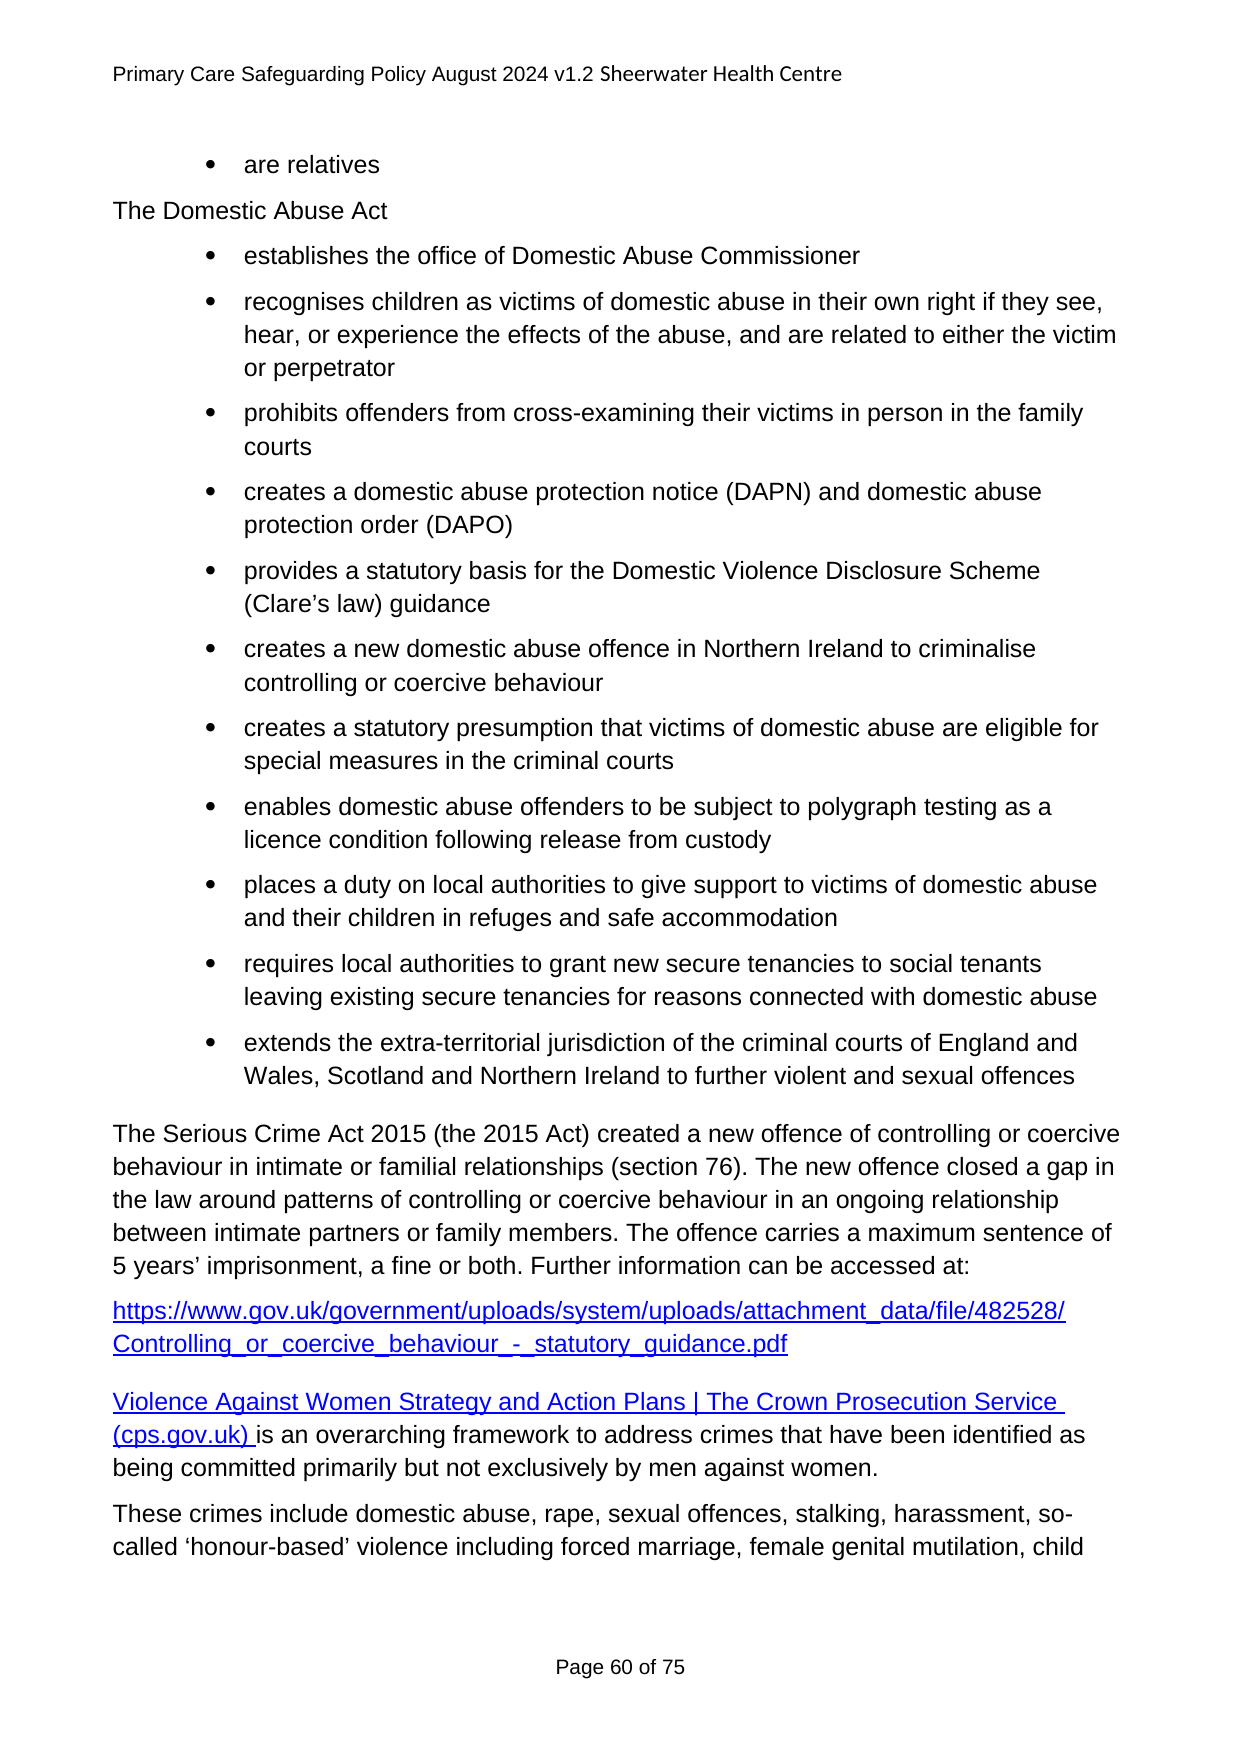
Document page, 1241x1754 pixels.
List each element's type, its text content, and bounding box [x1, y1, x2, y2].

text Violence Against Women Strategy and Action Plans | The Crown Prosecution Service (cps.gov.uk) is an overarching framework to address crimes that have been identified as being committed primarily but not exclusively by men against women. [112, 1387, 1128, 1482]
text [112, 1499, 1128, 1561]
list are relatives [206, 150, 1128, 179]
list extends the extra-territorial jurisdiction of the criminal courts of England and Wales, Scotland and Northern Ireland to further violent and sexual offences [206, 1028, 1128, 1089]
list creates a domestic abuse protection notice (DAPN) and domestic abuse protection order (DAPO) [206, 477, 1128, 539]
list establishes the office of Domestic Abuse Commissioner [206, 241, 1128, 270]
list recognises children as victims of domestic abuse in their own right if they see, hear, or experience the effects of the abuse, and are related to either the victim or perpetrator [206, 287, 1128, 382]
list prohibits offenders from cross-examining their victims in person in the family courts [206, 398, 1128, 460]
list provides a statutory basis for the Domestic Violence Disclosure Scheme (Clare’s law) guidance [206, 556, 1128, 618]
list creates a new domestic abuse offence in Northern Ireland to criminalise controlling or coercive behaviour [206, 634, 1128, 696]
list requires local authorities to grant new secure tenancies to social tenants leaving existing secure tenancies for reasons connected with domestic abuse [206, 949, 1128, 1011]
list creates a statutory presumption that victims of domestic abuse are eligible for special measures in the criminal courts [206, 713, 1128, 775]
list places a duty on local authorities to give support to victims of domestic abuse and their children in refuges and safe accommodation [206, 870, 1128, 932]
list enables domestic abuse offenders to be subject to polygraph testing as a licence condition following release from custody [206, 792, 1128, 853]
text https://www.gov.uk/government/uploads/system/uploads/attachment_data/file/482528/Controlling_or_coercive_behaviour_-_statutory_guidance.pdf [112, 1296, 1128, 1358]
text The Domestic Abuse Act [112, 196, 1128, 224]
text The Serious Crime Act 2015 (the 2015 Act) created a new offence of controlling or coercive behaviour in intimate or familial relationships (section 76). The new offence closed a gap in the law around patterns of controlling or coercive behaviour in an ongoing relationship between intimate partners or family members. The offence carries a maximum sentence of 5 years’ imprisonment, a fine or both. Further information can be accessed at: [112, 1119, 1128, 1279]
